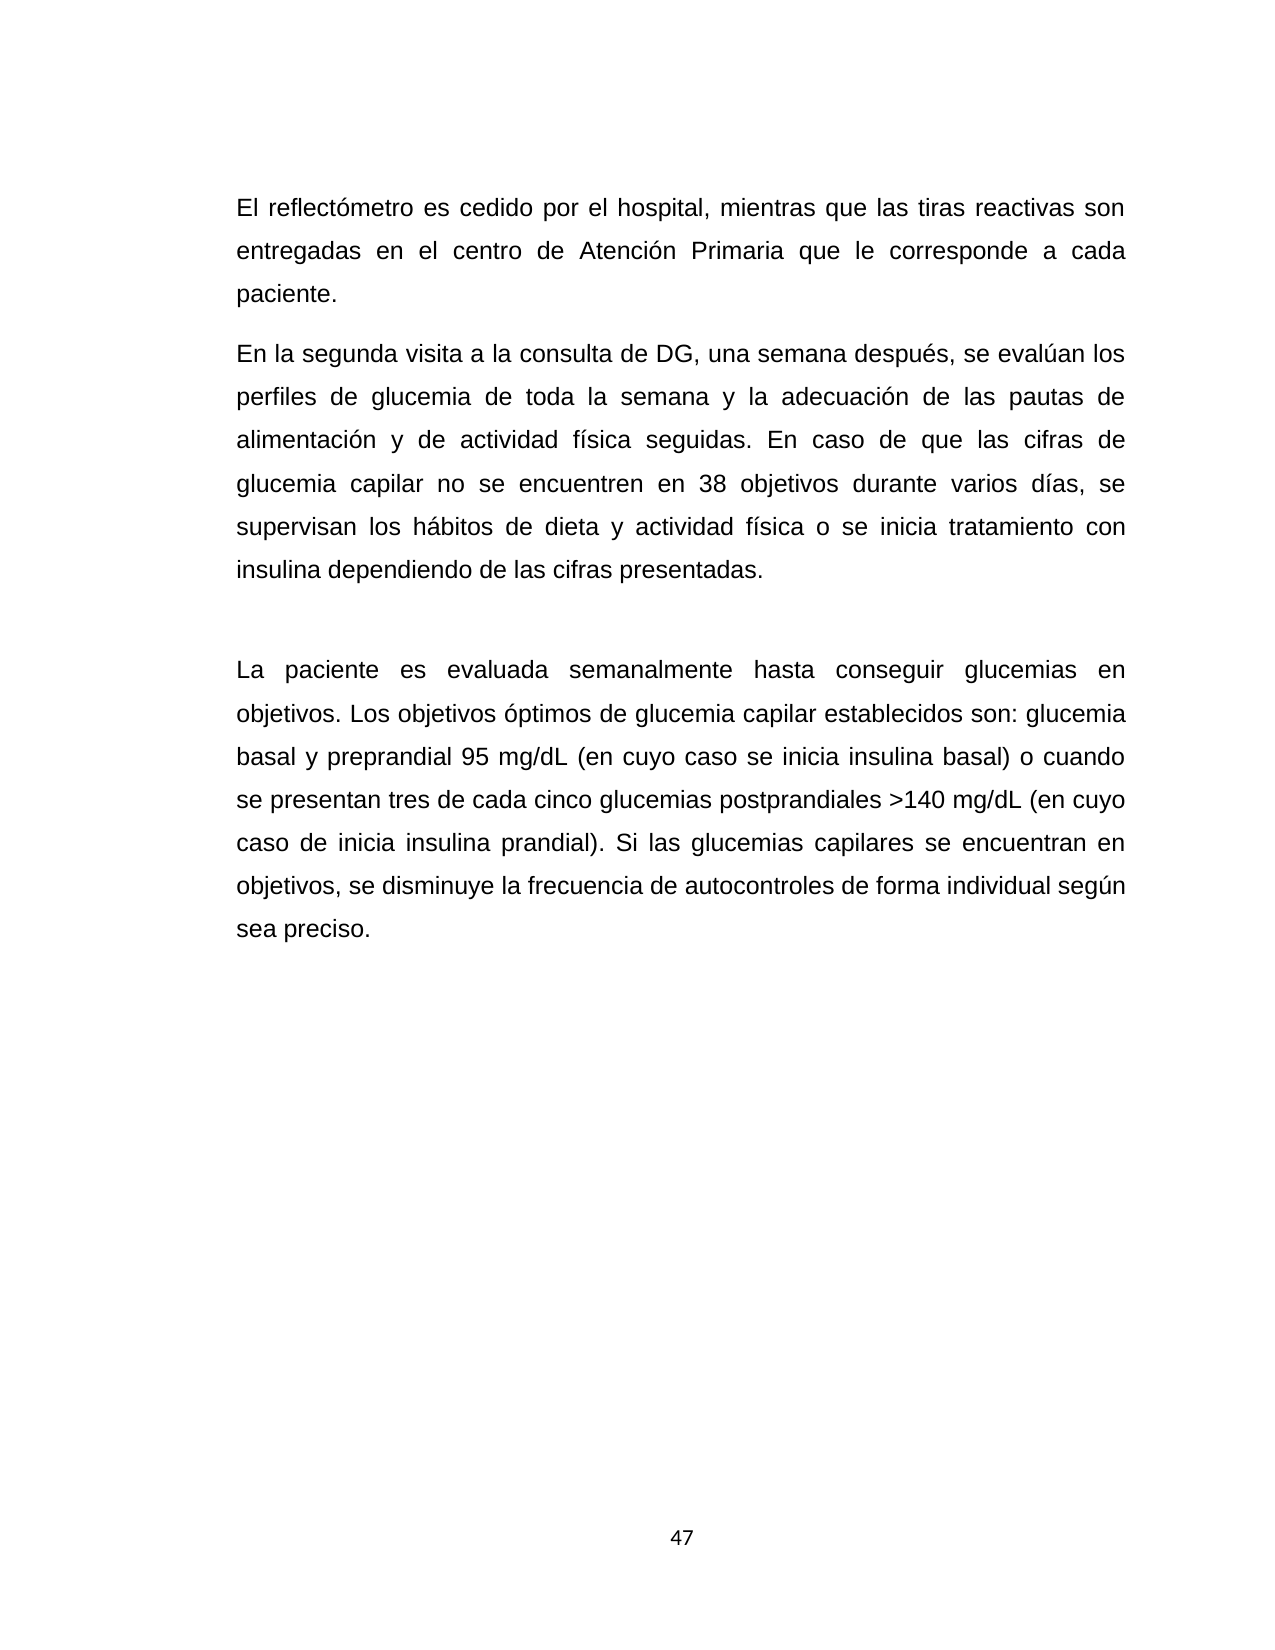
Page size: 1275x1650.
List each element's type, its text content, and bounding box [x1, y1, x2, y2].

text El reflectómetro es cedido por el hospital, mientras que las tiras reactivas son entregadas en el centro de Atención Primaria que le corresponde a cada paciente. [236, 193, 1127, 308]
text En la segunda visita a la consulta de DG, una semana después, se evalúan los perfiles de glucemia de toda la semana y la adecuación de las pautas de alimentación y de actividad física seguidas. En caso de que las cifras de glucemia capilar no se encuentren en 38 objetivos durante varios días, se supervisan los hábitos de dieta y actividad física o se inicia tratamiento con insulina dependiendo de las cifras presentadas. [236, 339, 1127, 583]
text La paciente es evaluada semanalmente hasta conseguir glucemias en objetivos. Los objetivos óptimos de glucemia capilar establecidos son: glucemia basal y preprandial 95 mg/dL (en cuyo caso se inicia insulina basal) o cuando se presentan tres de cada cinco glucemias postprandiales >140 mg/dL (en cuyo caso de inicia insulina prandial). Si las glucemias capilares se encuentran en objetivos, se disminuye la frecuencia de autocontroles de forma individual según sea preciso. [236, 655, 1127, 943]
